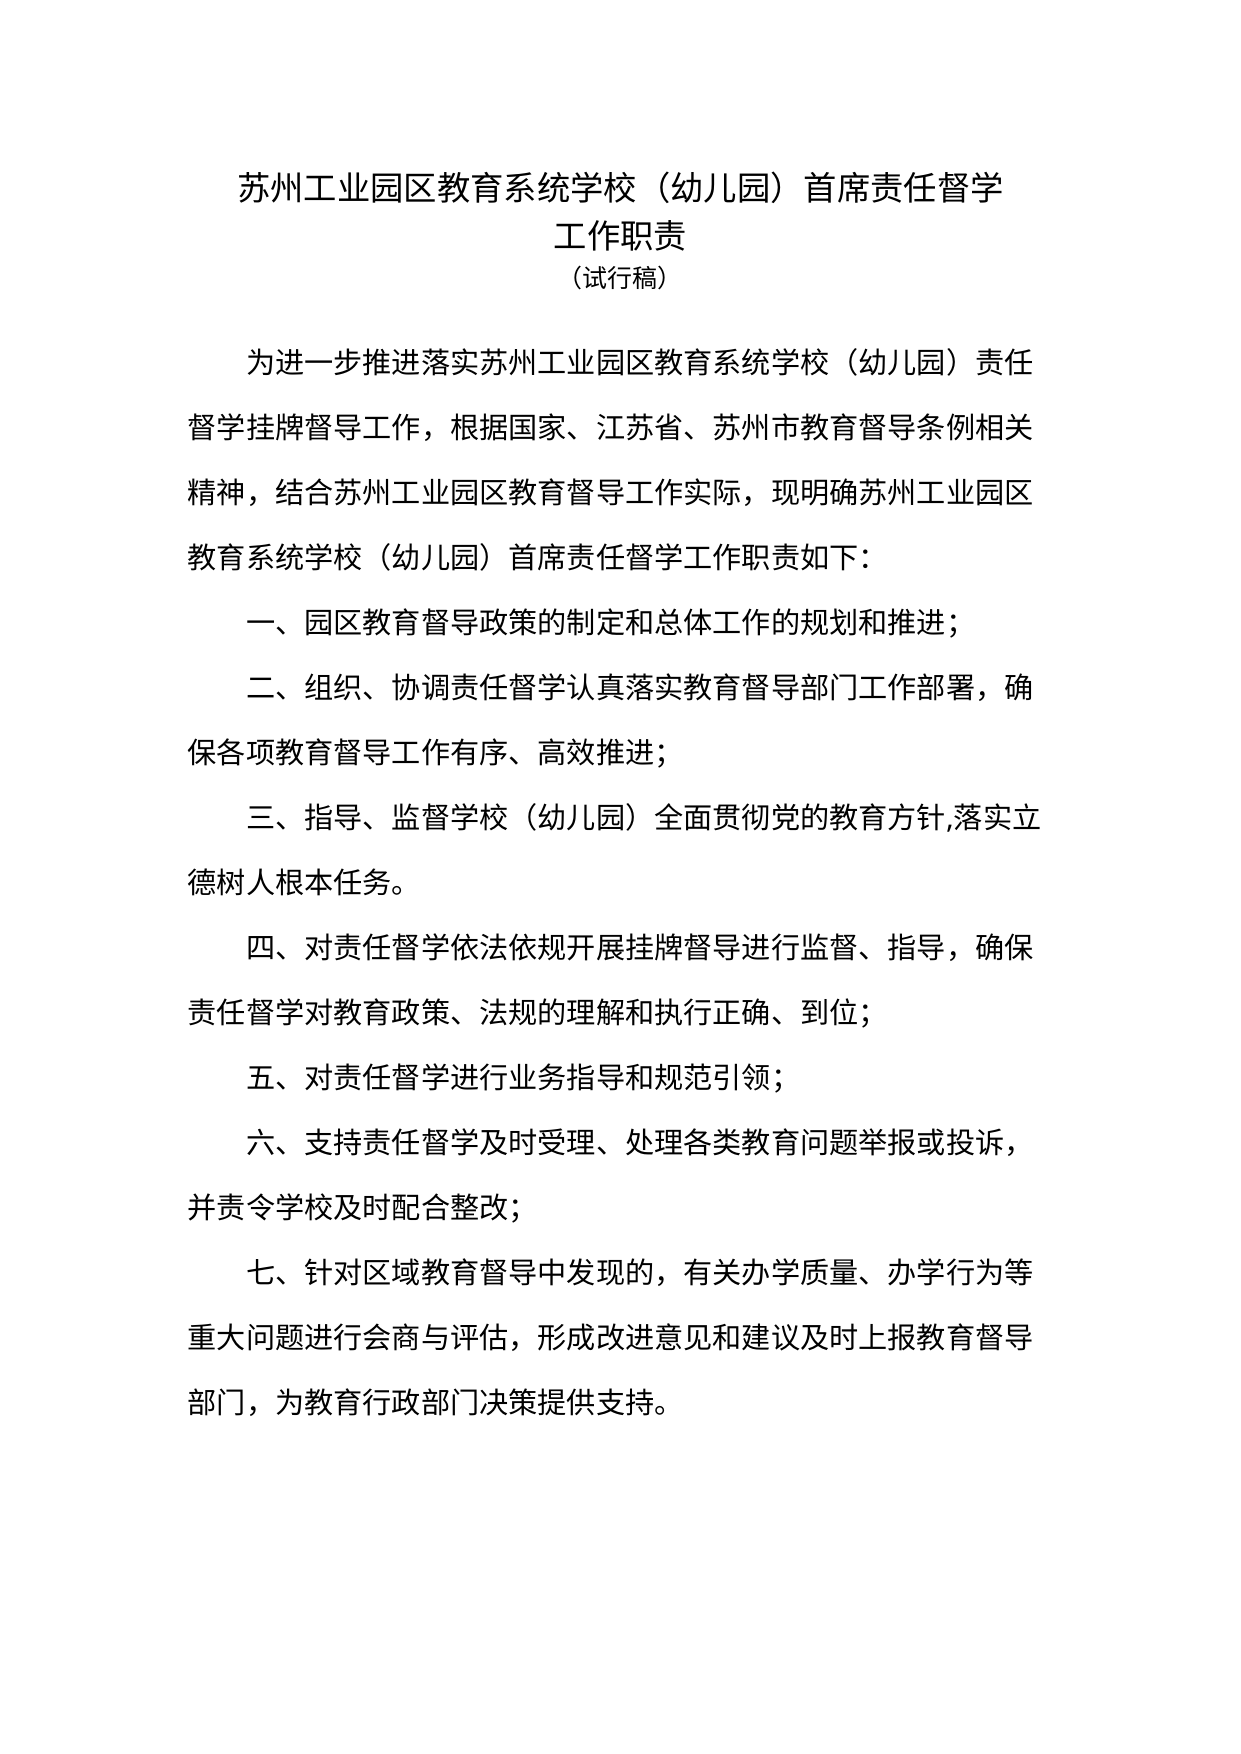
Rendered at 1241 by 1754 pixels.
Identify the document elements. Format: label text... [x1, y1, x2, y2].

list 三、指导、监督学校（幼儿园）全面贯彻党的教育方针,落实立德树人根本任务。 [187, 784, 1053, 914]
text 工作职责 [187, 210, 1053, 258]
list 二、组织、协调责任督学认真落实教育督导部门工作部署，确保各项教育督导工作有序、高效推进； [187, 654, 1053, 784]
text 为进一步推进落实苏州工业园区教育系统学校（幼儿园）责任督学挂牌督导工作，根据国家、江苏省、苏州市教育督导条例相关精神，结合苏州工业园区教育督导工作实际，现明确苏州工业园区教育系统学校（幼儿园）首席责任督学工作职责如下： [187, 329, 1053, 589]
text （试行稿） [187, 258, 1053, 295]
list 七、针对区域教育督导中发现的，有关办学质量、办学行为等重大问题进行会商与评估，形成改进意见和建议及时上报教育督导部门，为教育行政部门决策提供支持。 [187, 1239, 1053, 1434]
list 六、支持责任督学及时受理、处理各类教育问题举报或投诉，并责令学校及时配合整改； [187, 1109, 1053, 1239]
list 五、对责任督学进行业务指导和规范引领； [187, 1044, 1053, 1109]
list 四、对责任督学依法依规开展挂牌督导进行监督、指导，确保责任督学对教育政策、法规的理解和执行正确、到位； [187, 914, 1053, 1044]
text 苏州工业园区教育系统学校（幼儿园）首席责任督学 [187, 162, 1053, 210]
list 一、园区教育督导政策的制定和总体工作的规划和推进； [187, 589, 1053, 654]
